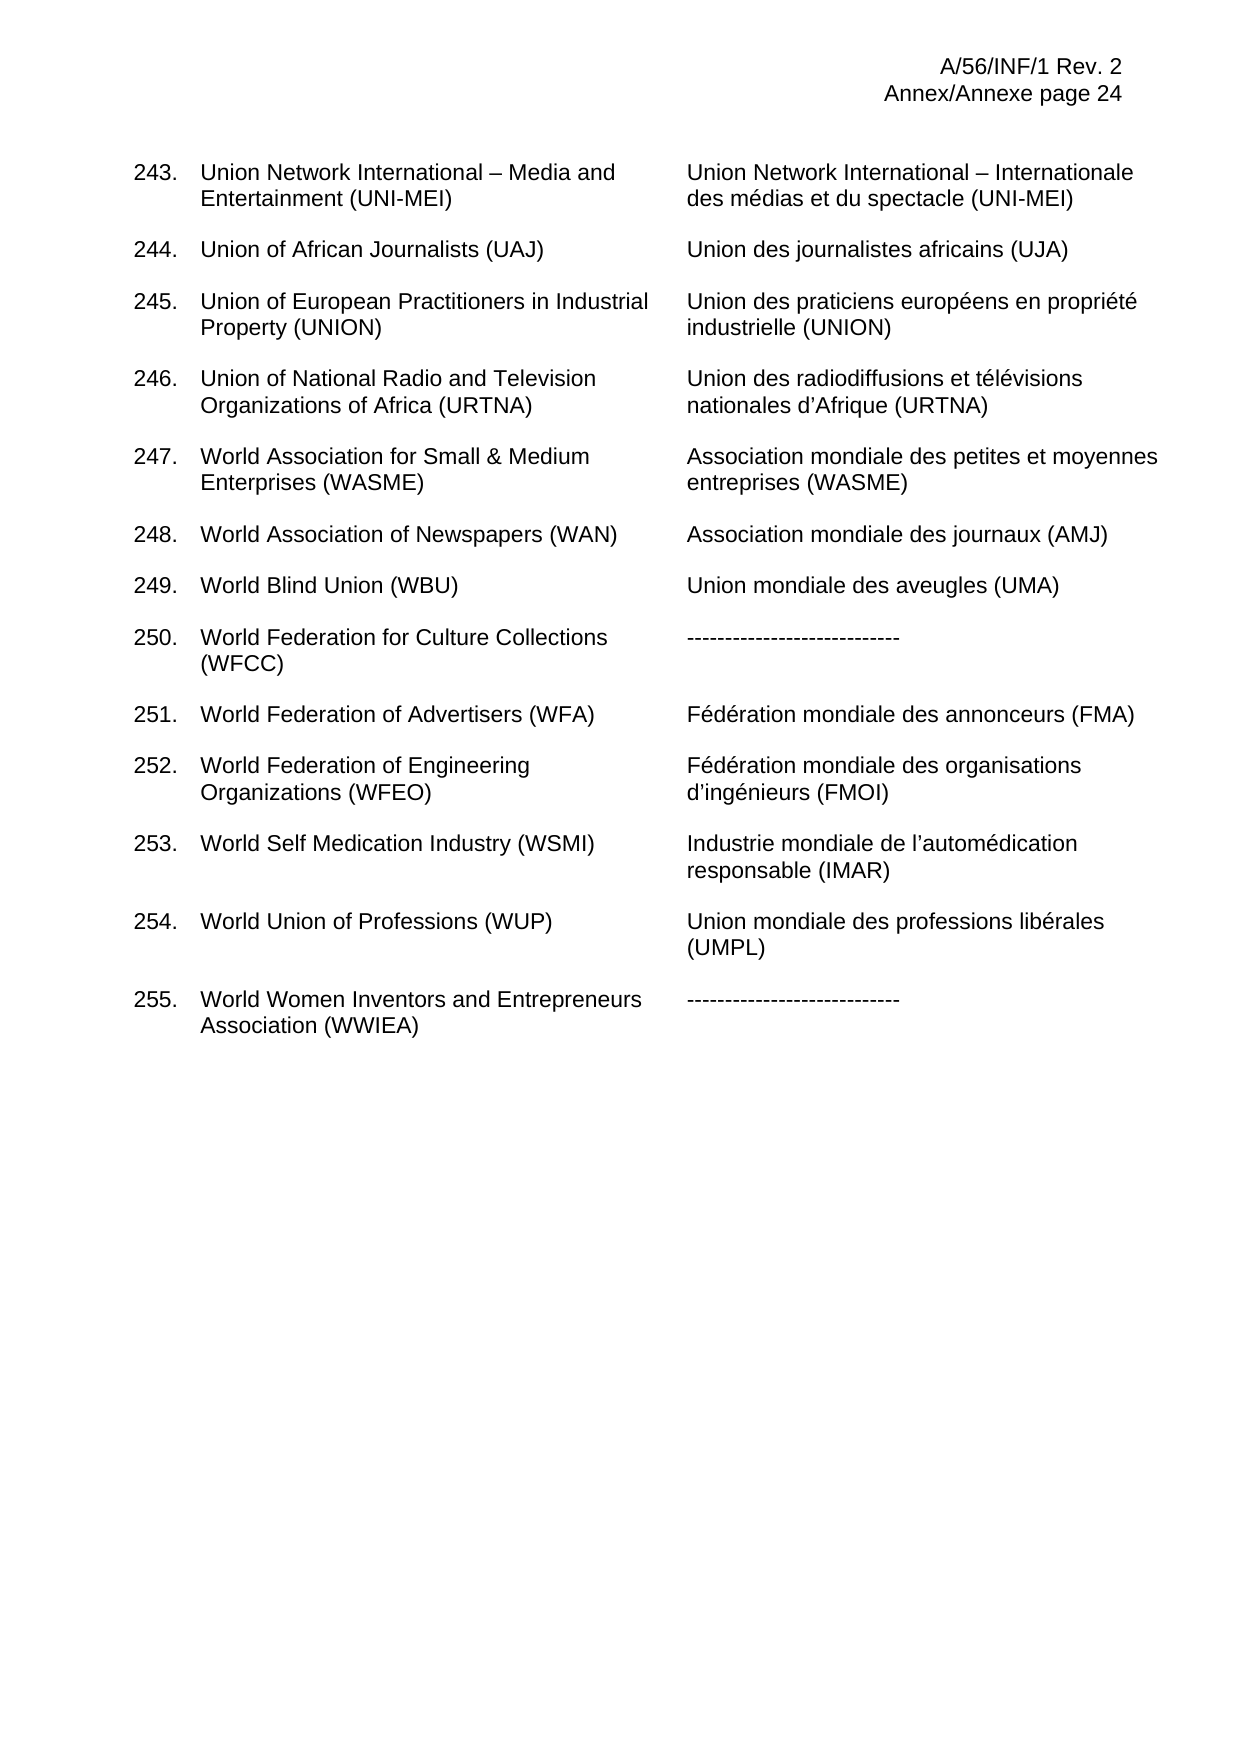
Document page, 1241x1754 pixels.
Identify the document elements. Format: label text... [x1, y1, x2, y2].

table_cell Union mondiale des professions libérales (UMPL) [675, 908, 1188, 986]
table_cell ---------------------------- [675, 986, 1188, 1063]
table_cell World Federation for Culture Collections (WFCC) [189, 624, 675, 701]
table_cell Association mondiale des journaux (AMJ) [675, 521, 1188, 572]
table_cell 254. [84, 908, 189, 986]
table_cell Fédération mondiale des annonceurs (FMA) [675, 701, 1188, 752]
table_cell Union des praticiens européens en propriété industrielle (UNION) [675, 288, 1188, 365]
table_cell 243. [84, 159, 189, 236]
table_cell World Self Medication Industry (WSMI) [189, 830, 675, 908]
table_cell Union des radiodiffusions et télévisions nationales d’Afrique (URTNA) [675, 365, 1188, 443]
table_cell 248. [84, 521, 189, 572]
table_cell World Federation of Advertisers (WFA) [189, 701, 675, 752]
table_cell 244. [84, 236, 189, 288]
table_cell 246. [84, 365, 189, 443]
table_cell Union of National Radio and Television Organizations of Africa (URTNA) [189, 365, 675, 443]
table_cell World Blind Union (WBU) [189, 572, 675, 623]
table_cell World Association of Newspapers (WAN) [189, 521, 675, 572]
table_cell 253. [84, 830, 189, 908]
table_cell 251. [84, 701, 189, 752]
table_cell Union of African Journalists (UAJ) [189, 236, 675, 288]
table_cell 245. [84, 288, 189, 365]
table_cell World Women Inventors and Entrepreneurs Association (WWIEA) [189, 986, 675, 1063]
table_cell 247. [84, 443, 189, 521]
table_cell World Union of Professions (WUP) [189, 908, 675, 986]
table_cell 252. [84, 753, 189, 830]
table_cell Fédération mondiale des organisations d’ingénieurs (FMOI) [675, 753, 1188, 830]
table_cell Union of European Practitioners in Industrial Property (UNION) [189, 288, 675, 365]
table_cell World Federation of Engineering Organizations (WFEO) [189, 753, 675, 830]
table_cell 250. [84, 624, 189, 701]
table_cell ---------------------------- [675, 624, 1188, 701]
table_cell Union des journalistes africains (UJA) [675, 236, 1188, 288]
table_cell Industrie mondiale de l’automédication responsable (IMAR) [675, 830, 1188, 908]
table_cell World Association for Small & Medium Enterprises (WASME) [189, 443, 675, 521]
table_cell Union mondiale des aveugles (UMA) [675, 572, 1188, 623]
table_cell Union Network International – Media and Entertainment (UNI-MEI) [189, 159, 675, 236]
table_cell Association mondiale des petites et moyennes entreprises (WASME) [675, 443, 1188, 521]
table_cell 249. [84, 572, 189, 623]
table_cell Union Network International – Internationale des médias et du spectacle (UNI-MEI) [675, 159, 1188, 236]
table_cell 255. [84, 986, 189, 1063]
